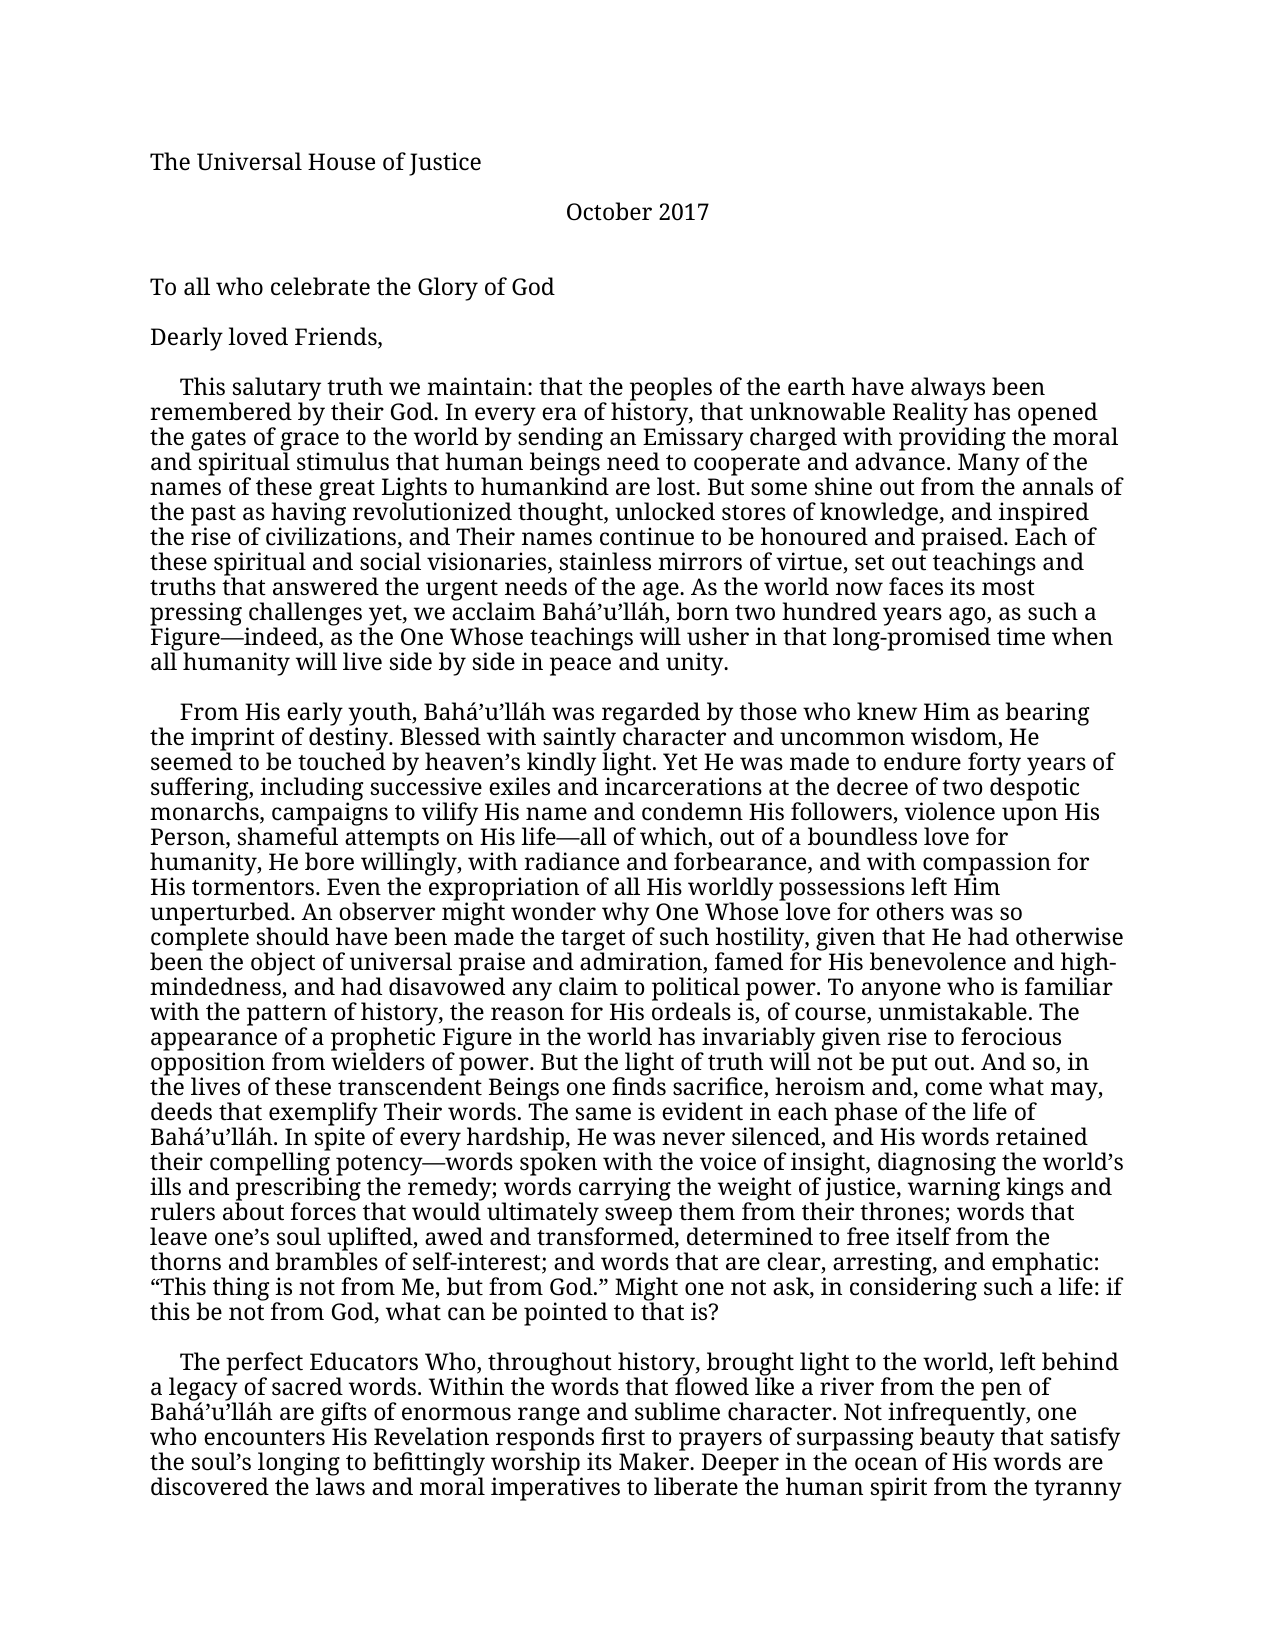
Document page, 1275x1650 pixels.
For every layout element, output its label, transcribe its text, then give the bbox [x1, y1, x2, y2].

text To all who celebrate the Glory of God [150, 275, 1125, 300]
text From His early youth, Bahá’u’lláh was regarded by those who knew Him as bearing the imprint of destiny. Blessed with saintly character and uncommon wisdom, He seemed to be touched by heaven’s kindly light. Yet He was made to endure forty years of suffering, including successive exiles and incarcerations at the decree of two despotic monarchs, campaigns to vilify His name and condemn His followers, violence upon His Person, shameful attempts on His life—all of which, out of a boundless love for humanity, He bore willingly, with radiance and forbearance, and with compassion for His tormentors. Even the expropriation of all His worldly possessions left Him unperturbed. An observer might wonder why One Whose love for others was so complete should have been made the target of such hostility, given that He had otherwise been the object of universal praise and admiration, famed for His benevolence and high-mindedness, and had disavowed any claim to political power. To anyone who is familiar with the pattern of history, the reason for His ordeals is, of course, unmistakable. The appearance of a prophetic Figure in the world has invariably given rise to ferocious opposition from wielders of power. But the light of truth will not be put out. And so, in the lives of these transcendent Beings one finds sacrifice, heroism and, come what may, deeds that exemplify Their words. The same is evident in each phase of the life of Bahá’u’lláh. In spite of every hardship, He was never silenced, and His words retained their compelling potency—words spoken with the voice of insight, diagnosing the world’s ills and prescribing the remedy; words carrying the weight of justice, warning kings and rulers about forces that would ultimately sweep them from their thrones; words that leave one’s soul uplifted, awed and transformed, determined to free itself from the thorns and brambles of self-interest; and words that are clear, arresting, and emphatic: “This thing is not from Me, but from God.” Might one not ask, in considering such a life: if this be not from God, what can be pointed to that is? [150, 700, 1125, 1325]
text This salutary truth we maintain: that the peoples of the earth have always been remembered by their God. In every era of history, that unknowable Reality has opened the gates of grace to the world by sending an Emissary charged with providing the moral and spiritual stimulus that human beings need to cooperate and advance. Many of the names of these great Lights to humankind are lost. But some shine out from the annals of the past as having revolutionized thought, unlocked stores of knowledge, and inspired the rise of civilizations, and Their names continue to be honoured and praised. Each of these spiritual and social visionaries, stainless mirrors of virtue, set out teachings and truths that answered the urgent needs of the age. As the world now faces its most pressing challenges yet, we acclaim Bahá’u’lláh, born two hundred years ago, as such a Figure—indeed, as the One Whose teachings will usher in that long-promised time when all humanity will live side by side in peace and unity. [150, 375, 1125, 675]
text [150, 1350, 1125, 1500]
text October 2017 [150, 200, 1125, 225]
text Dearly loved Friends, [150, 325, 1125, 350]
